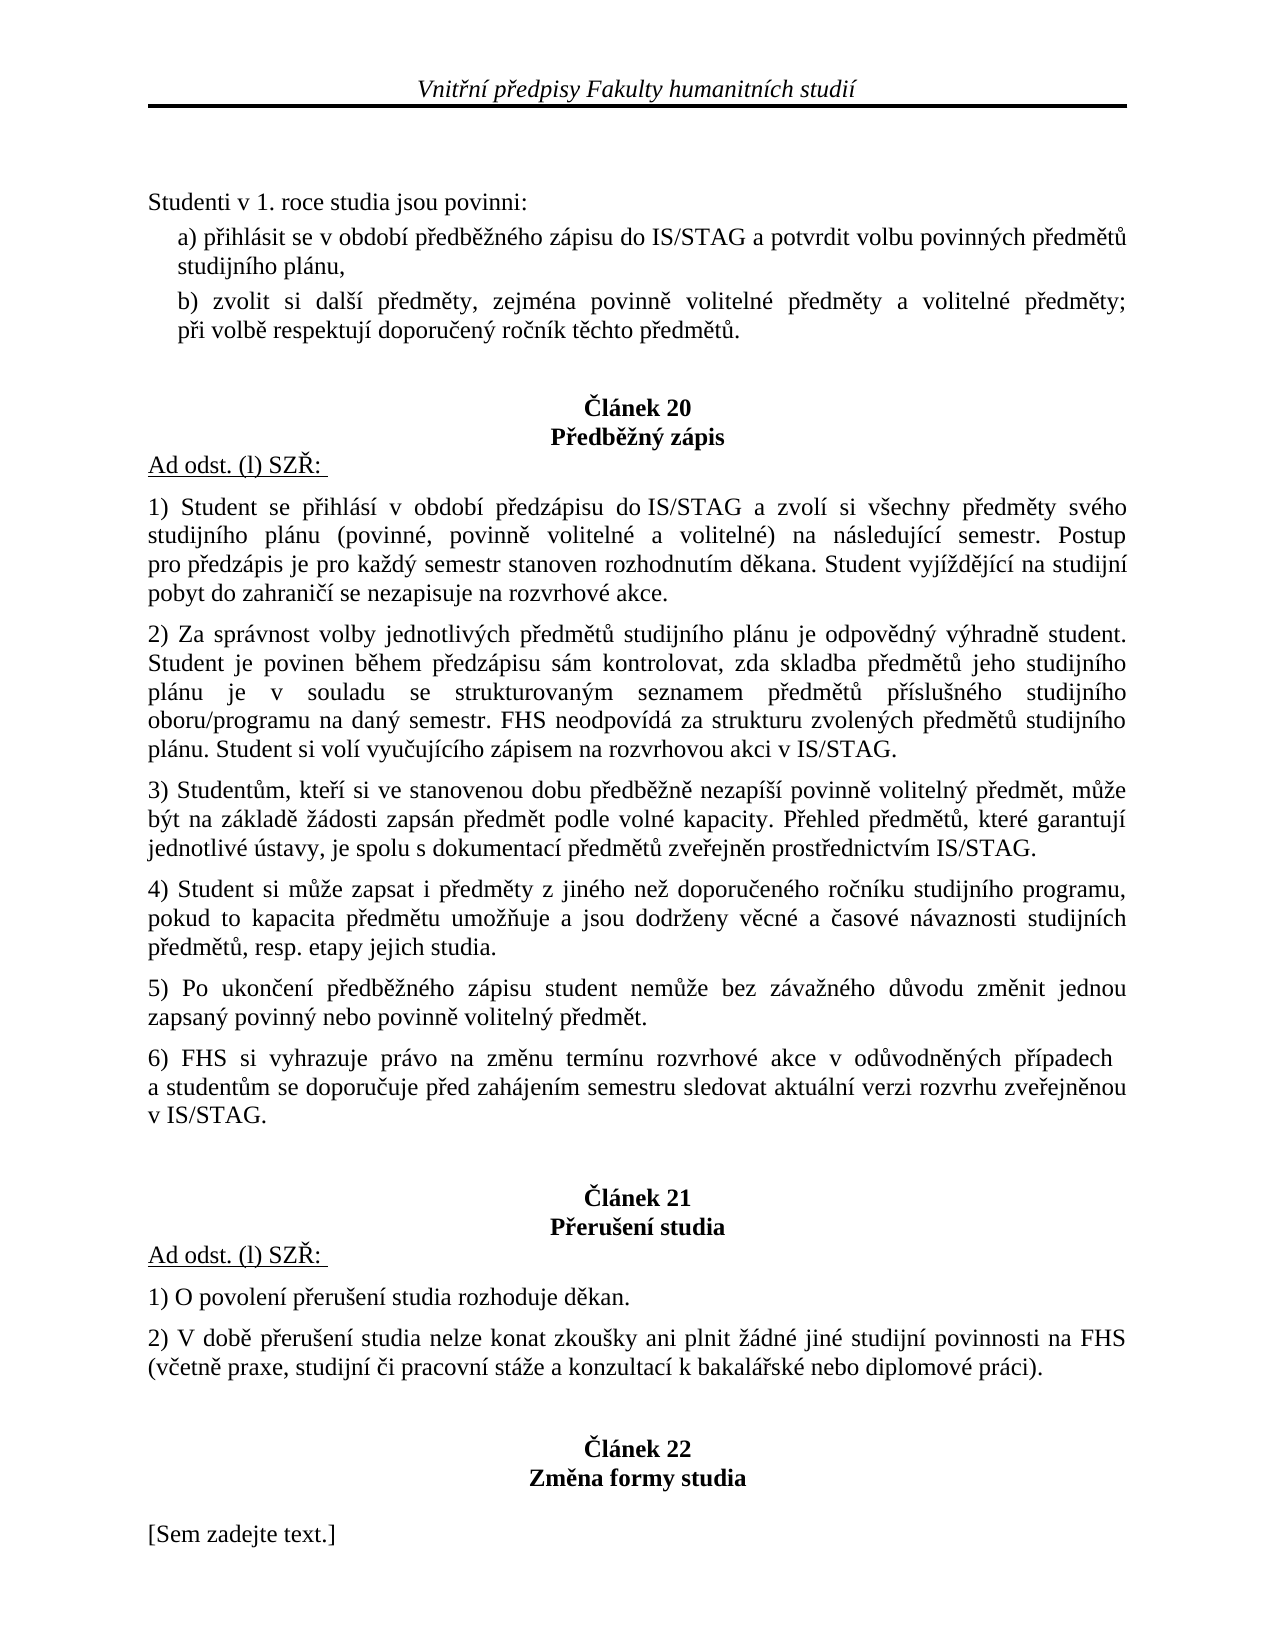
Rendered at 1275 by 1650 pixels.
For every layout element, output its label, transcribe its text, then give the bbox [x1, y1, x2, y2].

text Předběžný zápis [148, 422, 1127, 451]
text 1) Student se přihlásí v období předzápisu do IS/STAG a zvolí si všechny předměty svého studijního plánu (povinné, povinně volitelné a volitelné) na následující semestr. Postup pro předzápis je pro každý semestr stanoven rozhodnutím děkana. Student vyjíždějící na studijní pobyt do zahraničí se nezapisuje na rozvrhové akce. [148, 492, 1127, 607]
text Změna formy studia [148, 1463, 1127, 1492]
text 2) V době přerušení studia nelze konat zkoušky ani plnit žádné jiné studijní povinnosti na FHS (včetně praxe, studijní či pracovní stáže a konzultací k bakalářské nebo diplomové práci). [148, 1323, 1127, 1381]
text 2) Za správnost volby jednotlivých předmětů studijního plánu je odpovědný výhradně student. Student je povinen během předzápisu sám kontrolovat, zda skladba předmětů jeho studijního plánu je v souladu se strukturovaným seznamem předmětů příslušného studijního oboru/programu na daný semestr. FHS neodpovídá za strukturu zvolených předmětů studijního plánu. Student si volí vyučujícího zápisem na rozvrhovou akci v IS/STAG. [148, 619, 1127, 763]
text Článek 22 [148, 1434, 1127, 1463]
text a) přihlásit se v období předběžného zápisu do IS/STAG a potvrdit volbu povinných předmětů studijního plánu, [177, 222, 1127, 280]
text 4) Student si může zapsat i předměty z jiného než doporučeného ročníku studijního programu, pokud to kapacita předmětu umožňuje a jsou dodrženy věcné a časové návaznosti studijních předmětů, resp. etapy jejich studia. [148, 874, 1127, 961]
text Přerušení studia [148, 1212, 1127, 1241]
text 1) O povolení přerušení studia rozhoduje děkan. [148, 1282, 1127, 1311]
text 6) FHS si vyhrazuje právo na změnu termínu rozvrhové akce v odůvodněných případech a studentům se doporučuje před zahájením semestru sledovat aktuální verzi rozvrhu zveřejněnou v IS/STAG. [148, 1043, 1127, 1129]
text 5) Po ukončení předběžného zápisu student nemůže bez závažného důvodu změnit jednou zapsaný povinný nebo povinně volitelný předmět. [148, 973, 1127, 1031]
text Článek 21 [148, 1183, 1127, 1212]
text Ad odst. (l) SZŘ: [148, 451, 1127, 479]
text b) zvolit si další předměty, zejména povinně volitelné předměty a volitelné předměty; při volbě respektují doporučený ročník těchto předmětů. [177, 286, 1127, 343]
text Studenti v 1. roce studia jsou povinni: [148, 187, 1127, 216]
text Ad odst. (l) SZŘ: [148, 1241, 1127, 1269]
text 3) Studentům, kteří si ve stanovenou dobu předběžně nezapíší povinně volitelný předmět, může být na základě žádosti zapsán předmět podle volné kapacity. Přehled předmětů, které garantují jednotlivé ústavy, je spolu s dokumentací předmětů zveřejněn prostřednictvím IS/STAG. [148, 776, 1127, 862]
text Článek 20 [148, 393, 1127, 422]
